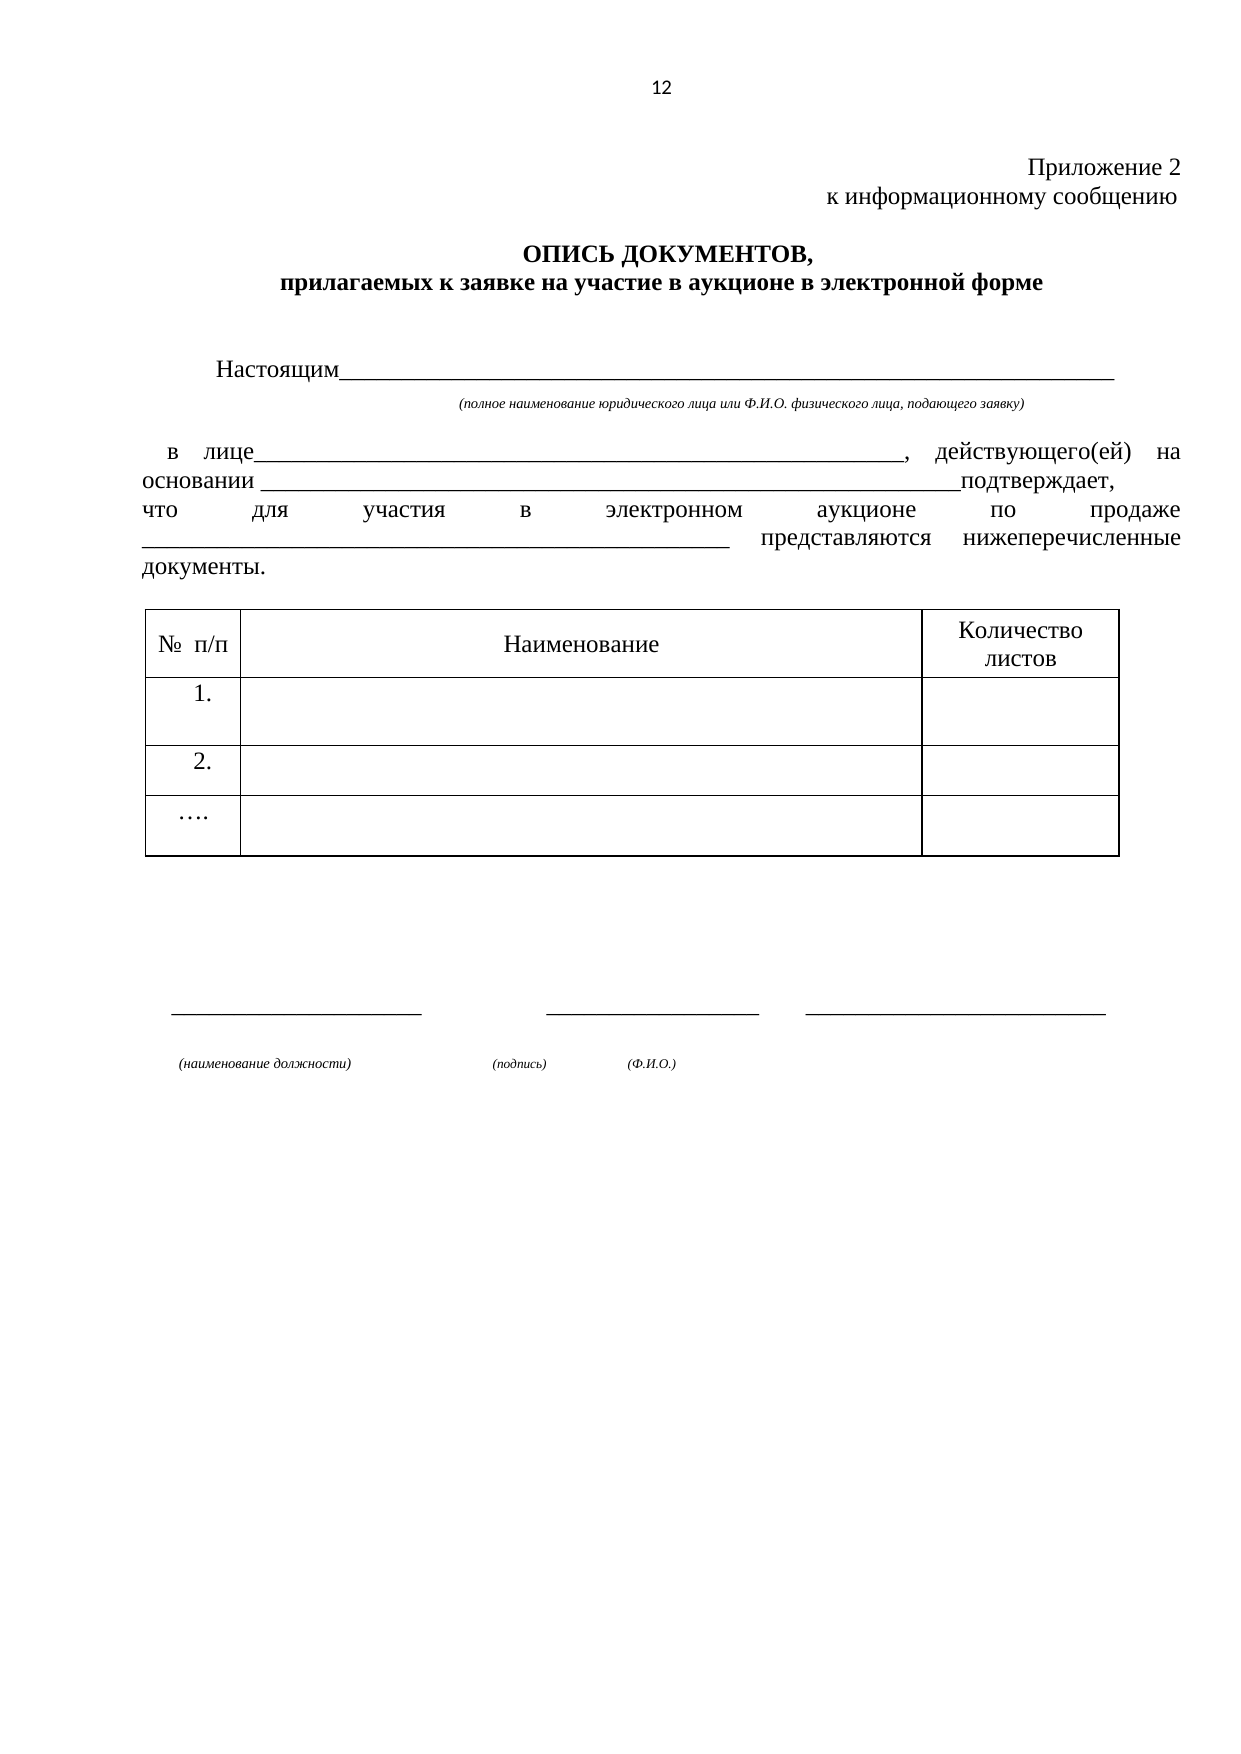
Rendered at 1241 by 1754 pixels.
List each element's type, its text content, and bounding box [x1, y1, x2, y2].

table_cell [146, 678, 240, 745]
table_header Наименование [241, 610, 921, 677]
table_header № п/п [146, 610, 240, 677]
table_cell [923, 678, 1118, 745]
table_cell [241, 678, 921, 745]
text (полное наименование юридического лица или Ф.И.О. физического лица, подающего заявку) [142, 382, 1181, 411]
table_header Количество листов [923, 610, 1118, 677]
text ____________________ _________________ ________________________ [142, 989, 1181, 1018]
text в лице____________________________________________________, действующего(ей) на основании ________________________________________________________подтверждает, [142, 436, 1181, 494]
text (наименование должности) (подпись) (Ф.И.О.) [142, 1043, 1181, 1072]
table_cell [241, 796, 921, 855]
text Настоящим______________________________________________________________ [142, 354, 1181, 382]
table_cell [241, 746, 921, 795]
table_cell [146, 746, 240, 795]
table_cell …. [146, 796, 240, 855]
text что для участия в электронном аукционе по продаже _______________________________________________ представляются нижеперечисленные документы. [142, 494, 1181, 580]
table_cell [923, 746, 1118, 795]
table_cell [923, 796, 1118, 855]
text прилагаемых к заявке на участие в аукционе в электронной форме [142, 267, 1181, 296]
text к информационному сообщению [83, 181, 1181, 210]
text Приложение 2 [142, 152, 1181, 181]
text ОПИСЬ ДОКУМЕНТОВ, [142, 239, 1181, 267]
